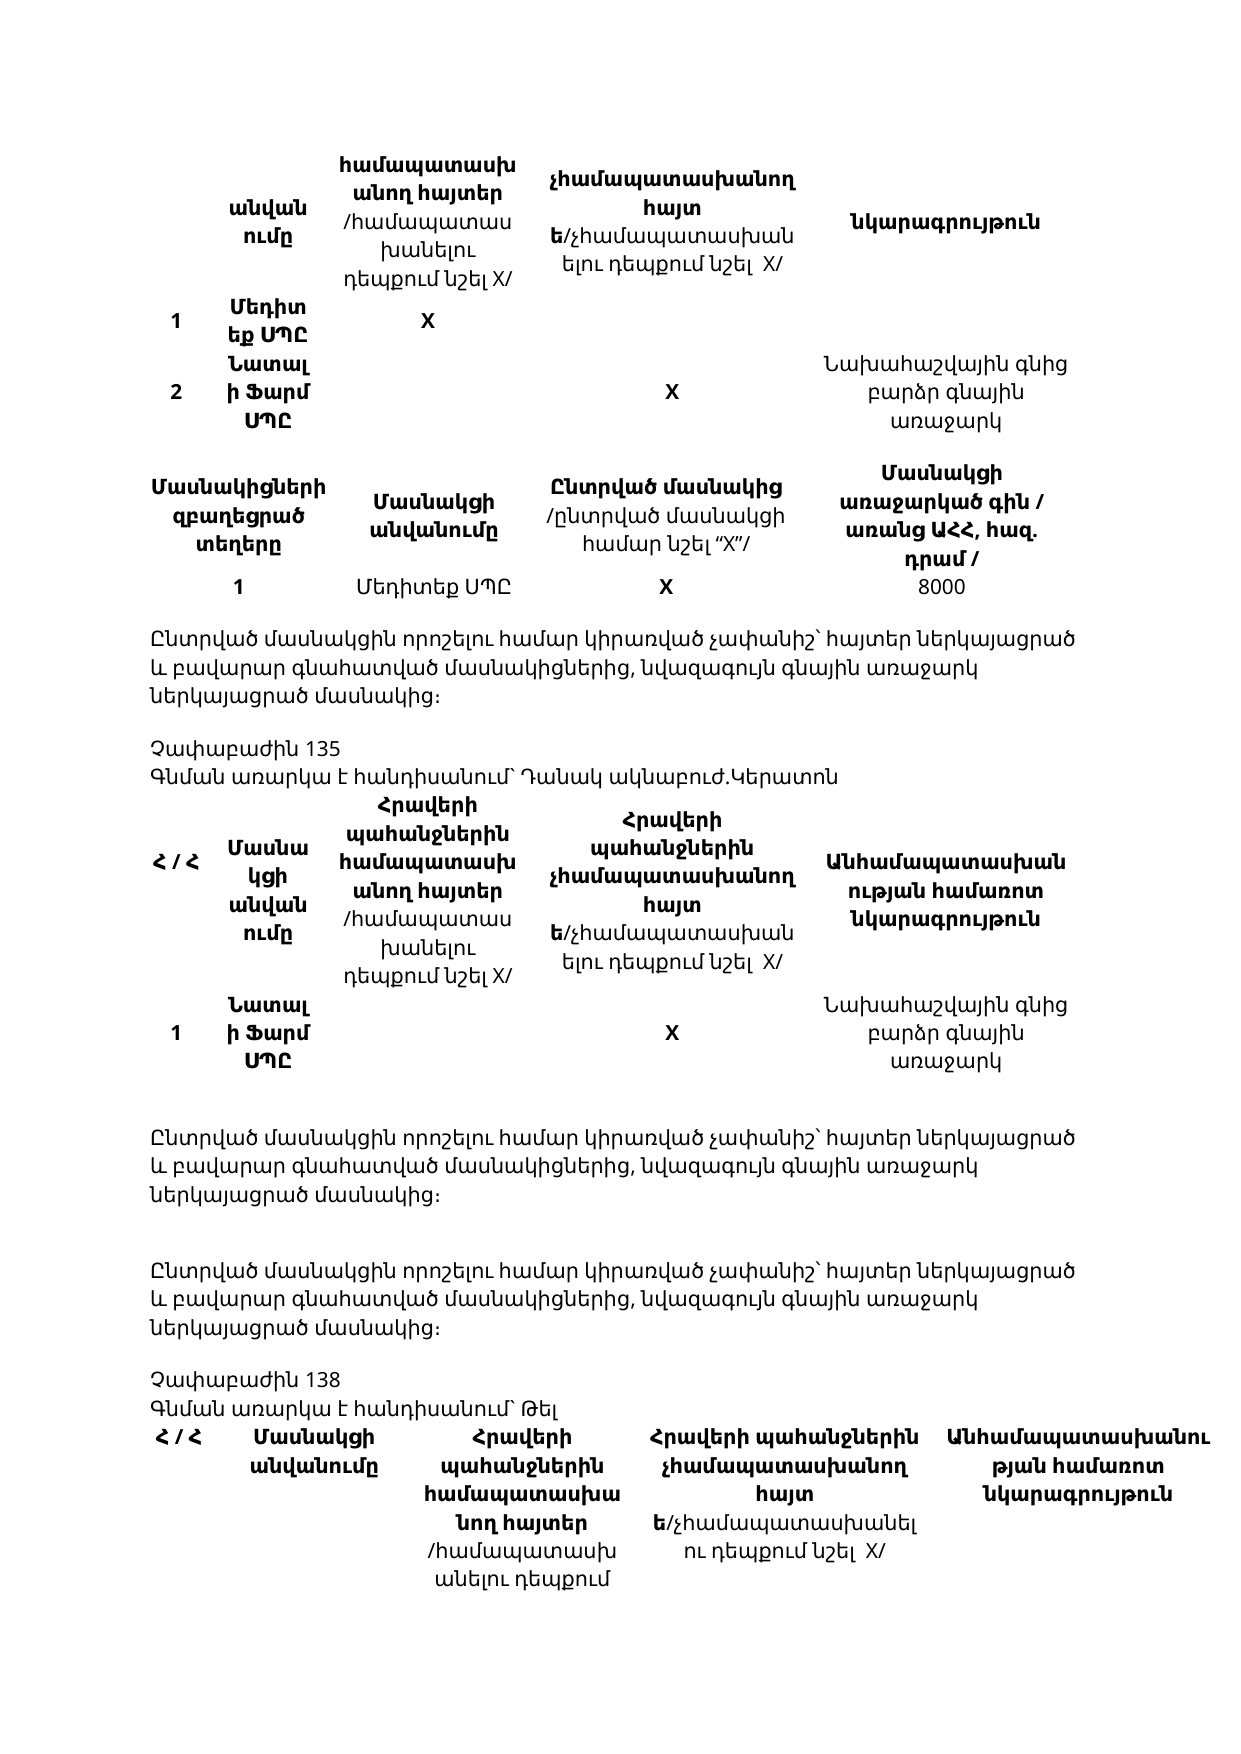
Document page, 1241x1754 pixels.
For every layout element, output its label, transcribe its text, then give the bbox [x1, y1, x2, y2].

text Գնման առարկա է հանդիսանում` Դանակ ակնաբուժ.Կերատոն [150, 762, 1090, 791]
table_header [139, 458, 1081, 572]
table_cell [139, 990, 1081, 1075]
text Ընտրված մասնակցին որոշելու համար կիրառված չափանիշ՝ հայտեր ներկայացրած և բավարար գնահատված մասնակիցներից, նվազագույն գնային առաջարկ ներկայացրած մասնակից։ [150, 624, 1090, 710]
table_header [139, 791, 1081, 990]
text Չափաբաժին 135 [150, 734, 1090, 762]
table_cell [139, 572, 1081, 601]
text Ընտրված մասնակցին որոշելու համար կիրառված չափանիշ՝ հայտեր ներկայացրած և բավարար գնահատված մասնակիցներից, նվազագույն գնային առաջարկ ներկայացրած մասնակից։ [150, 1123, 1090, 1208]
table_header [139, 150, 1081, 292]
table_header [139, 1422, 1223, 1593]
text Չափաբաժին 138 [150, 1365, 1090, 1394]
text Գնման առարկա է հանդիսանում` Թել [150, 1394, 1090, 1422]
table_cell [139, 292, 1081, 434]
text Ընտրված մասնակցին որոշելու համար կիրառված չափանիշ՝ հայտեր ներկայացրած և բավարար գնահատված մասնակիցներից, նվազագույն գնային առաջարկ ներկայացրած մասնակից։ [150, 1256, 1090, 1341]
